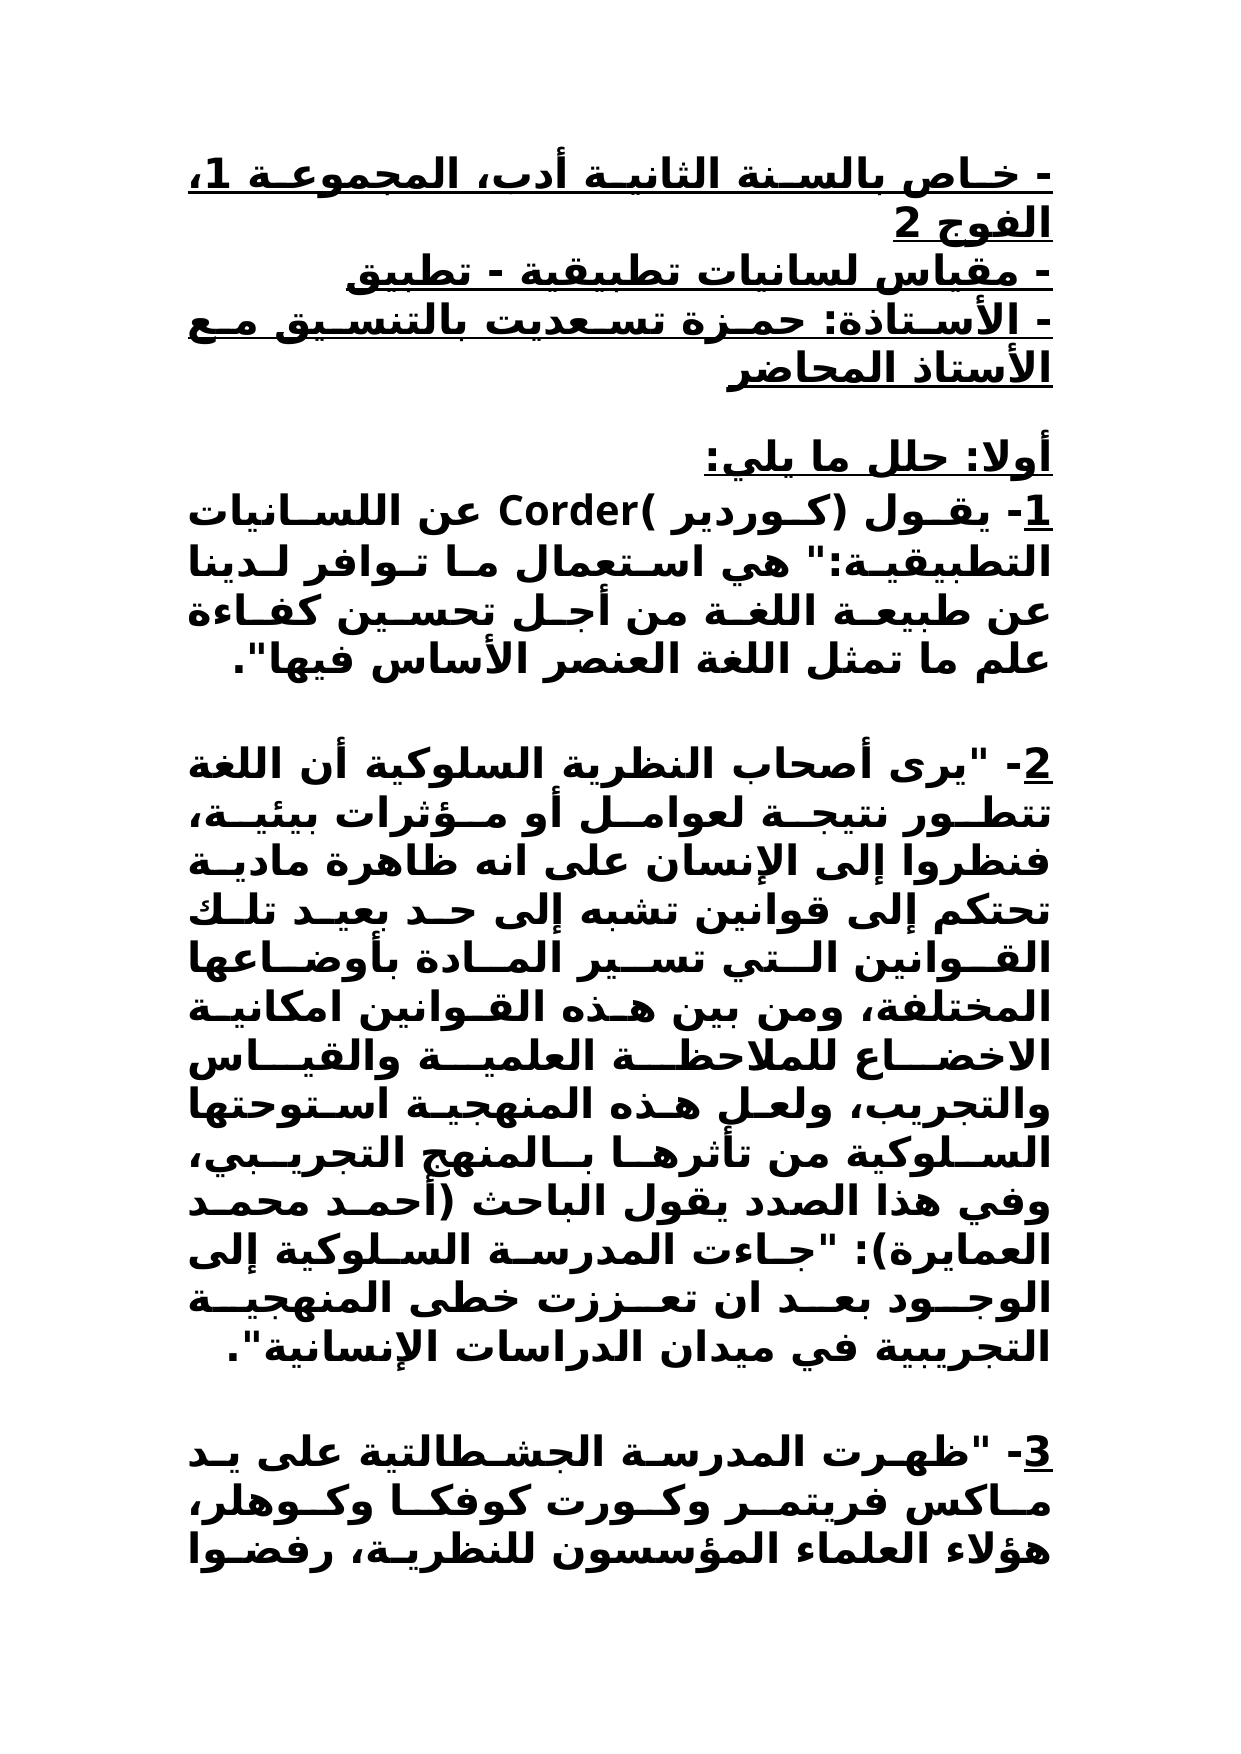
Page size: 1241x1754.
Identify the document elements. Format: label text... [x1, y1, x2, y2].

text 1- يقول (كوردير )Corder عن اللسانيات التطبيقية:" هي استعمال ما توافر لدينا عن طبيعة اللغة من أجل تحسين كفاءة علم ما تمثل اللغة العنصر الأساس فيها". [187, 481, 1053, 683]
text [187, 1428, 1053, 1573]
text أولا: حلل ما يلي: [187, 432, 1053, 481]
text - الأستاذة: حمزة تسعديت بالتنسيق مع الأستاذ المحاضر [187, 296, 1053, 337]
text 2- "يرى أصحاب النظرية السلوكية أن اللغة تتطور نتيجة لعوامل أو مؤثرات بيئية، فنظروا إلى الإنسان على انه ظاهرة مادية تحتكم إلى قوانين تشبه إلى حد بعيد تلك القوانين التي تسير المادة بأوضاعها المختلفة، ومن بين هذه القوانين امكانية الاخضاع للملاحظة العلمية والقياس والتجريب، ولعل هذه المنهجية استوحتها السلوكية من تأثرها بالمنهج التجريبي، وفي هذا الصدد يقول الباحث (أحمد محمد العمايرة): "جاءت المدرسة السلوكية إلى الوجود بعد ان تعززت خطى المنهجية التجريبية في ميدان الدراسات الإنسانية". [187, 740, 1053, 1371]
text - مقياس لسانيات تطبيقية - تطبيق [187, 247, 1053, 296]
text - خاص بالسنة الثانية أدب، المجموعة 1، الفوج 2 [187, 192, 1053, 247]
text - الأستاذة: حمزة تسعديت بالتنسيق مع الأستاذ المحاضر [187, 338, 1053, 393]
text - خاص بالسنة الثانية أدب، المجموعة 1، الفوج 2 [187, 150, 1053, 191]
